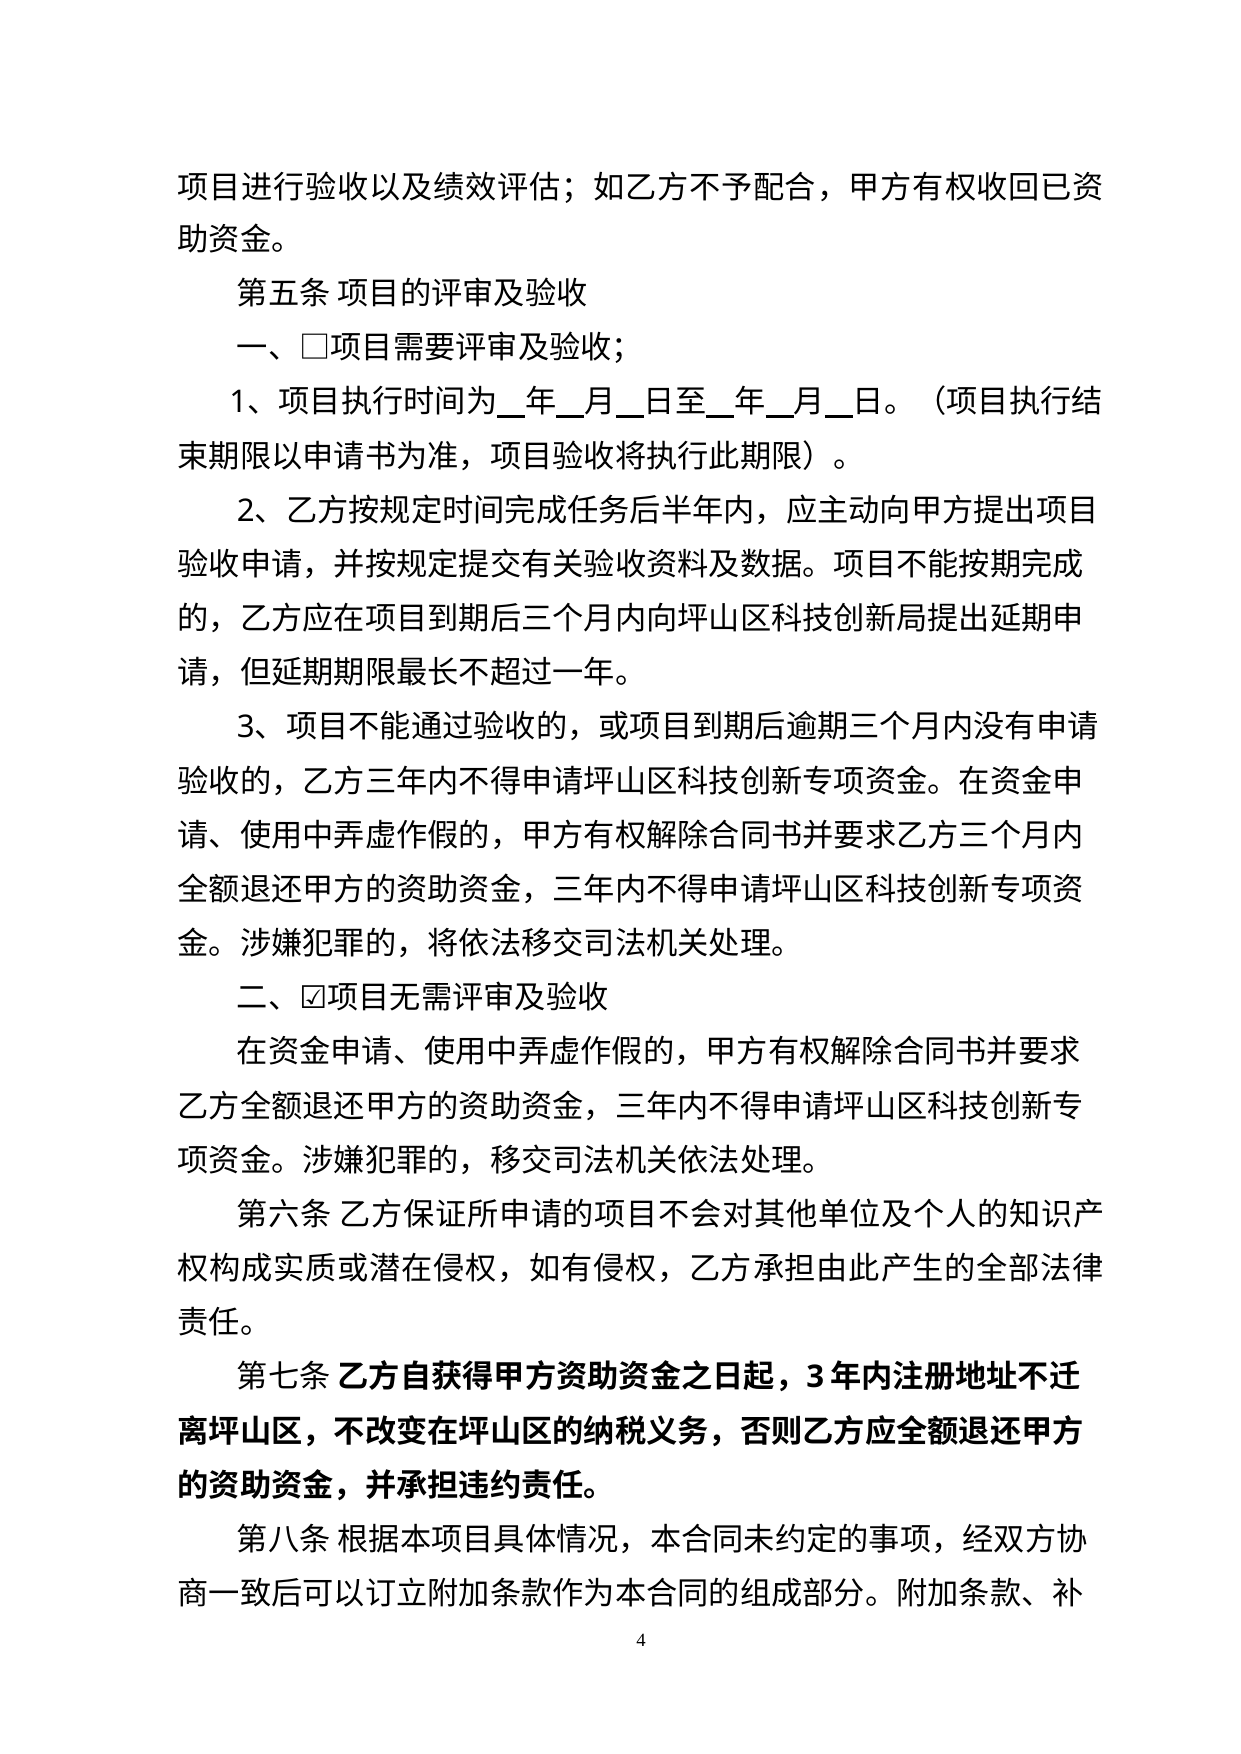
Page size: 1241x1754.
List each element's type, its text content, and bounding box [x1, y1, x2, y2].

text 2、乙方按规定时间完成任务后半年内，应主动向甲方提出项目验收申请，并按规定提交有关验收资料及数据。项目不能按期完成的，乙方应在项目到期后三个月内向坪山区科技创新局提出延期申请，但延期期限最长不超过一年。 [177, 478, 1104, 694]
text 二、☑项目无需评审及验收 [177, 965, 1104, 1019]
text 1、项目执行时间为 年 月 日至 年 月 日。（项目执行结束期限以申请书为准，项目验收将执行此期限）。 [177, 369, 1104, 478]
text 第七条 乙方自获得甲方资助资金之日起，3年内注册地址不迁离坪山区，不改变在坪山区的纳税义务，否则乙方应全额退还甲方的资助资金，并承担违约责任。 [177, 1344, 1104, 1507]
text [177, 157, 1104, 261]
text 第六条 乙方保证所申请的项目不会对其他单位及个人的知识产权构成实质或潜在侵权，如有侵权，乙方承担由此产生的全部法律责任。 [177, 1182, 1104, 1344]
text 一、□项目需要评审及验收； [177, 315, 1104, 369]
text 第五条 项目的评审及验收 [177, 261, 1104, 315]
text 在资金申请、使用中弄虚作假的，甲方有权解除合同书并要求乙方全额退还甲方的资助资金，三年内不得申请坪山区科技创新专项资金。涉嫌犯罪的，移交司法机关依法处理。 [177, 1019, 1104, 1182]
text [177, 1507, 1104, 1615]
text 3、项目不能通过验收的，或项目到期后逾期三个月内没有申请验收的，乙方三年内不得申请坪山区科技创新专项资金。在资金申请、使用中弄虚作假的，甲方有权解除合同书并要求乙方三个月内全额退还甲方的资助资金，三年内不得申请坪山区科技创新专项资金。涉嫌犯罪的，将依法移交司法机关处理。 [177, 694, 1104, 965]
